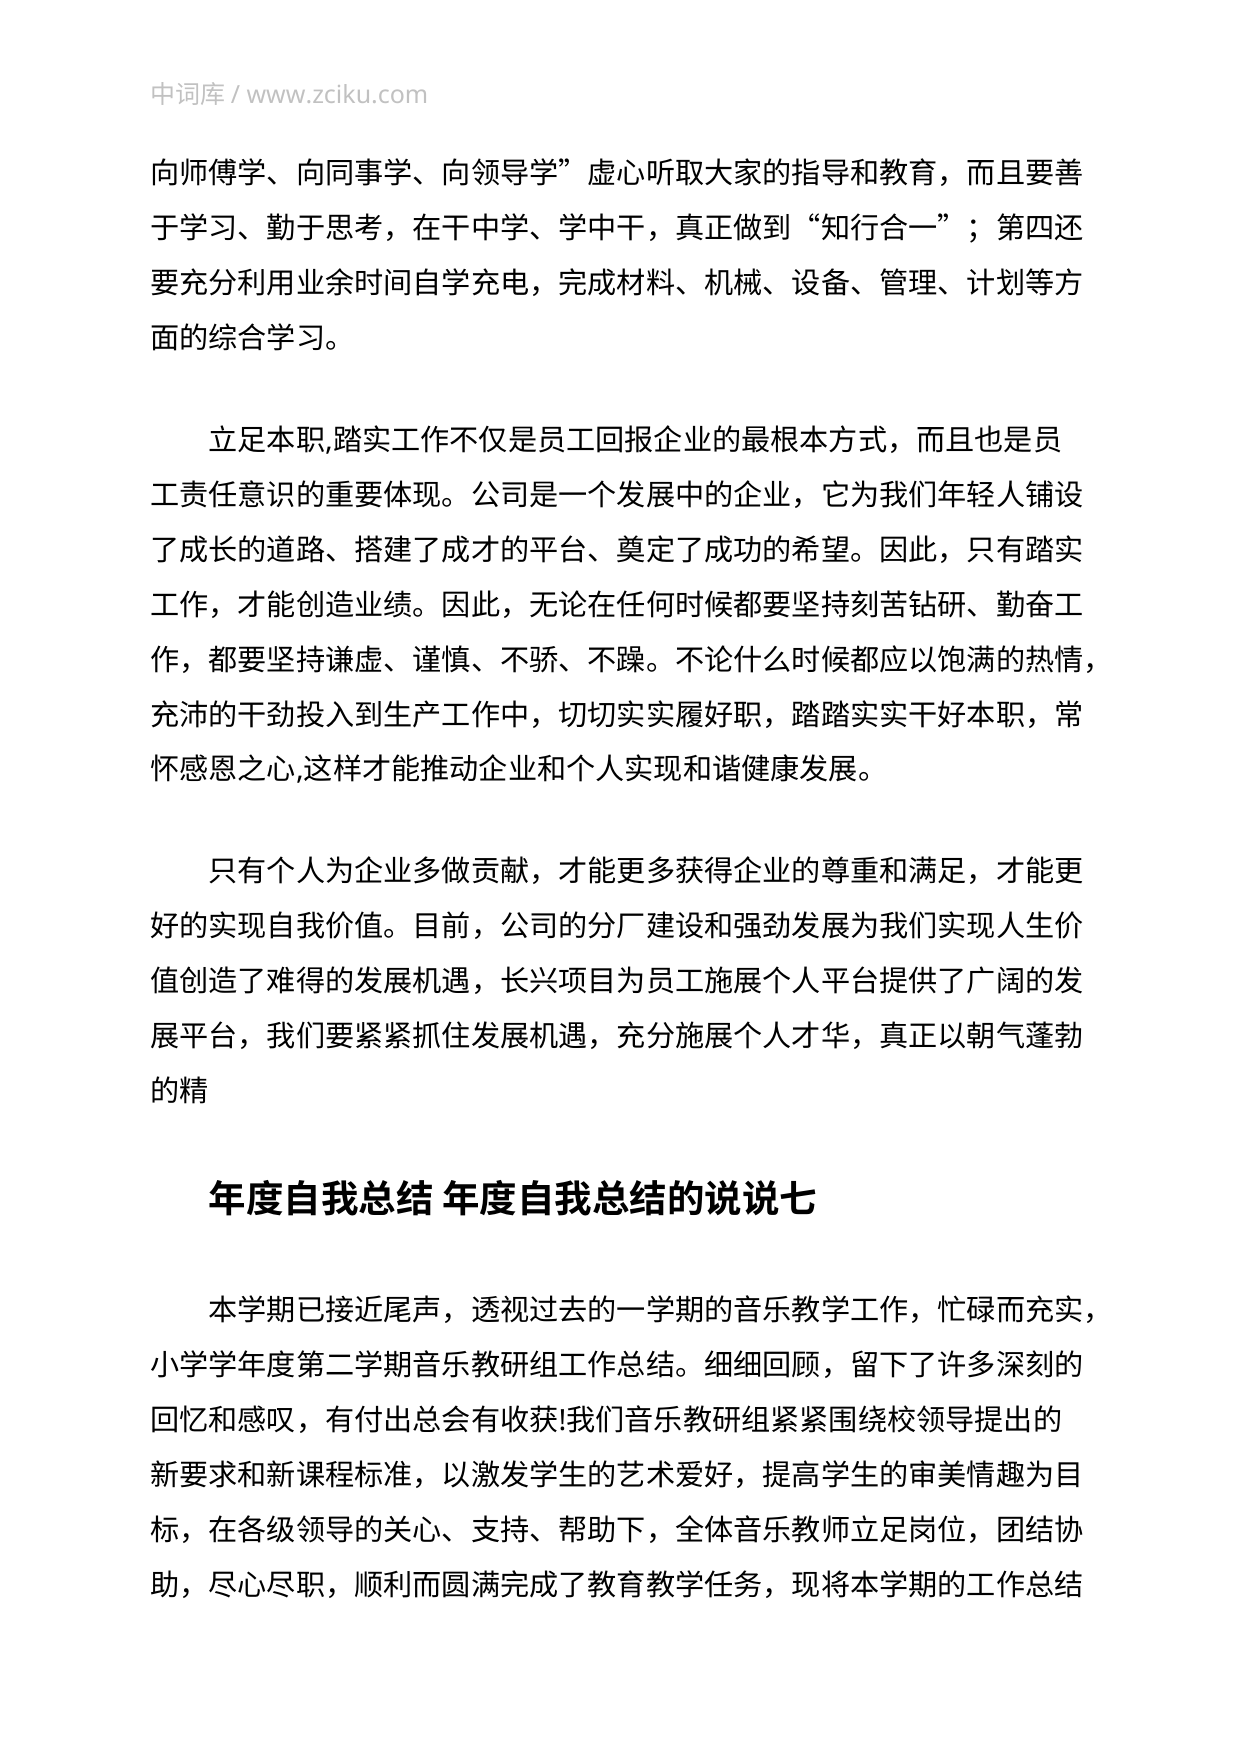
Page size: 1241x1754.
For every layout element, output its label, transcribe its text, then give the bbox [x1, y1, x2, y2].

text 只有个人为企业多做贡献，才能更多获得企业的尊重和满足，才能更好的实现自我价值。目前，公司的分厂建设和强劲发展为我们实现人生价值创造了难得的发展机遇，长兴项目为员工施展个人平台提供了广阔的发展平台，我们要紧紧抓住发展机遇，充分施展个人才华，真正以朝气蓬勃的精 [150, 848, 1090, 1110]
text 立足本职,踏实工作不仅是员工回报企业的最根本方式，而且也是员工责任意识的重要体现。公司是一个发展中的企业，它为我们年轻人铺设了成长的道路、搭建了成才的平台、奠定了成功的希望。因此，只有踏实工作，才能创造业绩。因此，无论在任何时候都要坚持刻苦钻研、勤奋工作，都要坚持谦虚、谨慎、不骄、不躁。不论什么时候都应以饱满的热情，充沛的干劲投入到生产工作中，切切实实履好职，踏踏实实干好本职，常怀感恩之心,这样才能推动企业和个人实现和谐健康发展。 [150, 416, 1090, 788]
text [150, 150, 1090, 357]
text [150, 1287, 1090, 1603]
text 年度自我总结 年度自我总结的说说七 [150, 1169, 1090, 1223]
